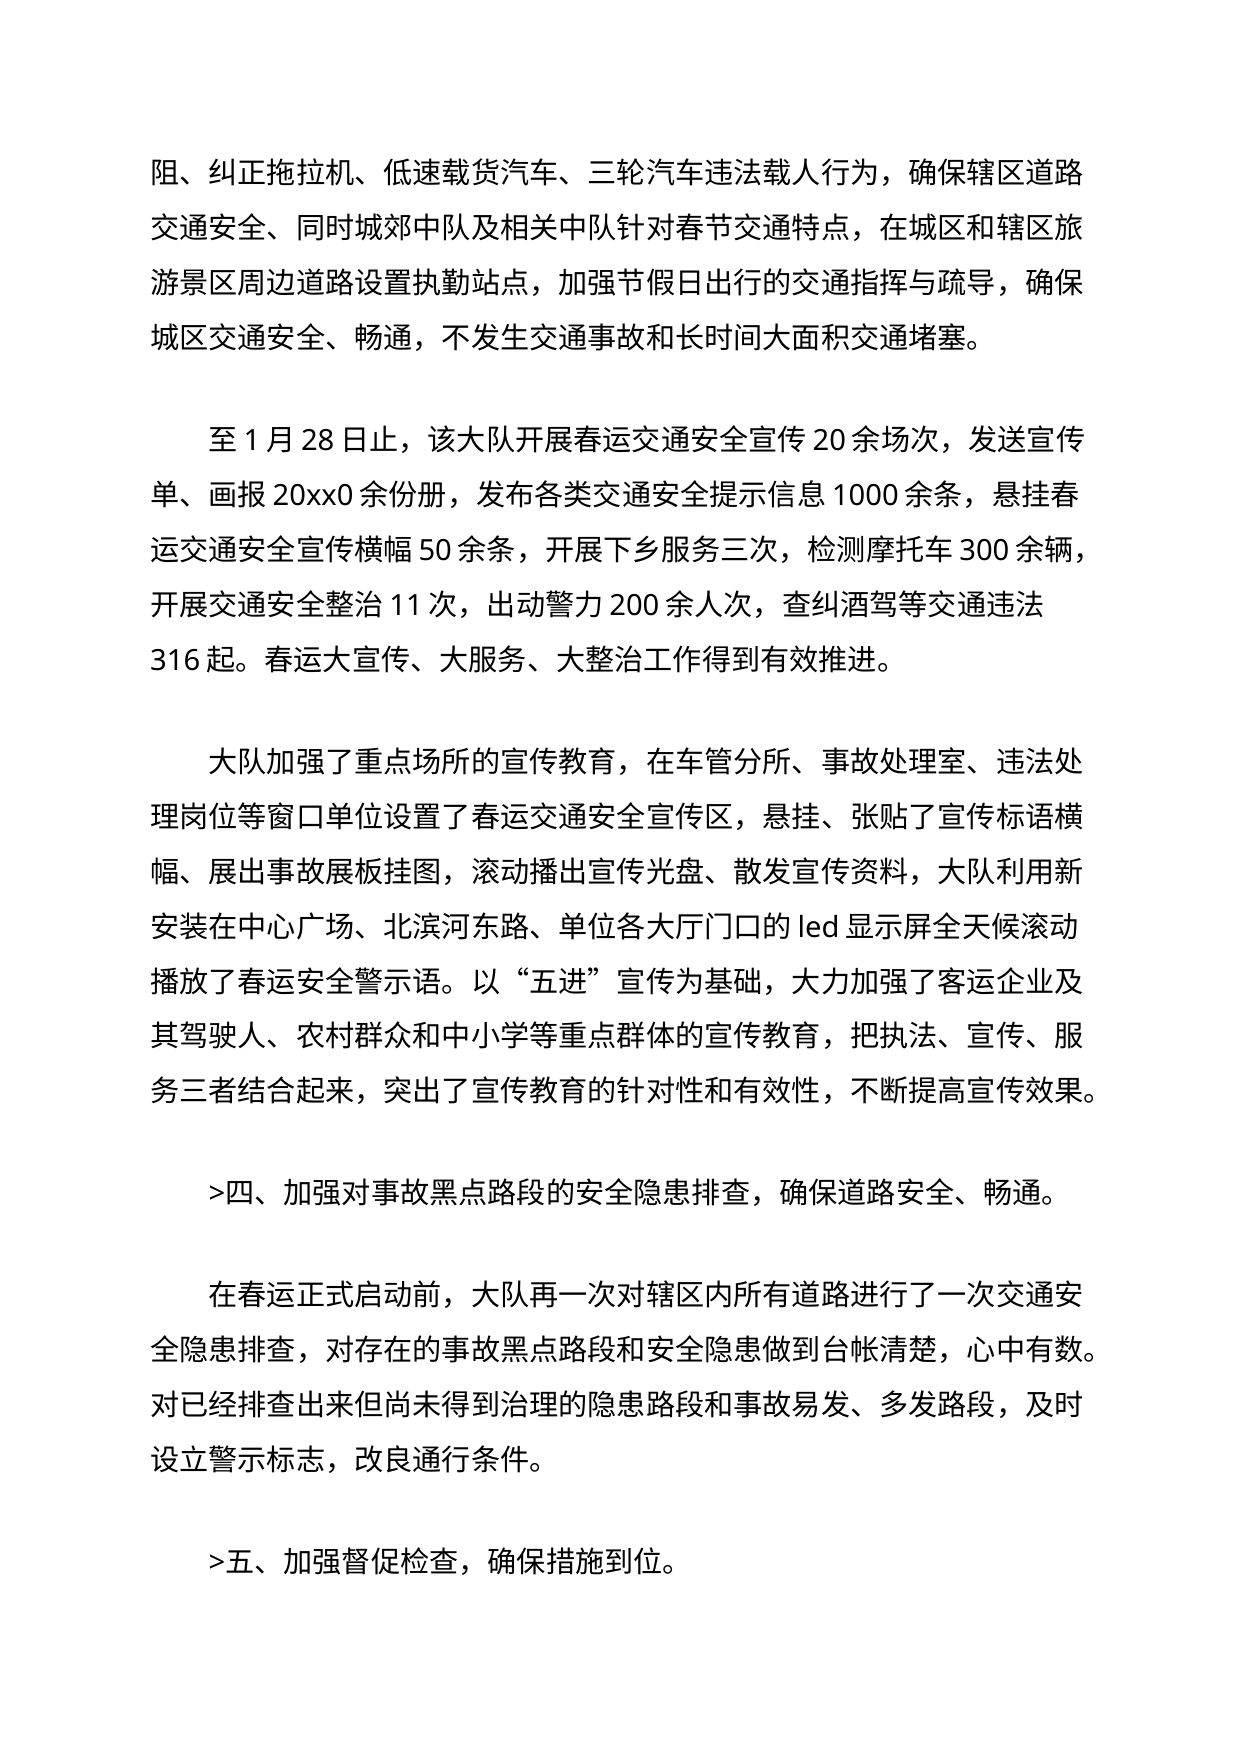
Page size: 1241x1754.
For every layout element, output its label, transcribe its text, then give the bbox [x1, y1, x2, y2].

text >四、加强对事故黑点路段的安全隐患排查，确保道路安全、畅通。 [150, 1170, 1090, 1212]
text 在春运正式启动前，大队再一次对辖区内所有道路进行了一次交通安全隐患排查，对存在的事故黑点路段和安全隐患做到台帐清楚，心中有数。对已经排查出来但尚未得到治理的隐患路段和事故易发、多发路段，及时设立警示标志，改良通行条件。 [150, 1272, 1090, 1479]
text 大队加强了重点场所的宣传教育，在车管分所、事故处理室、违法处理岗位等窗口单位设置了春运交通安全宣传区，悬挂、张贴了宣传标语横幅、展出事故展板挂图，滚动播出宣传光盘、散发宣传资料，大队利用新安装在中心广场、北滨河东路、单位各大厅门口的led显示屏全天候滚动播放了春运安全警示语。以“五进”宣传为基础，大力加强了客运企业及其驾驶人、农村群众和中小学等重点群体的宣传教育，把执法、宣传、服务三者结合起来，突出了宣传教育的针对性和有效性，不断提高宣传效果。 [150, 738, 1090, 1110]
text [150, 150, 1090, 357]
text >五、加强督促检查，确保措施到位。 [150, 1538, 1090, 1581]
text 至1月28日止，该大队开展春运交通安全宣传20余场次，发送宣传单、画报20xx0余份册，发布各类交通安全提示信息1000余条，悬挂春运交通安全宣传横幅50余条，开展下乡服务三次，检测摩托车300余辆，开展交通安全整治11次，出动警力200余人次，查纠酒驾等交通违法316起。春运大宣传、大服务、大整治工作得到有效推进。 [150, 416, 1090, 679]
